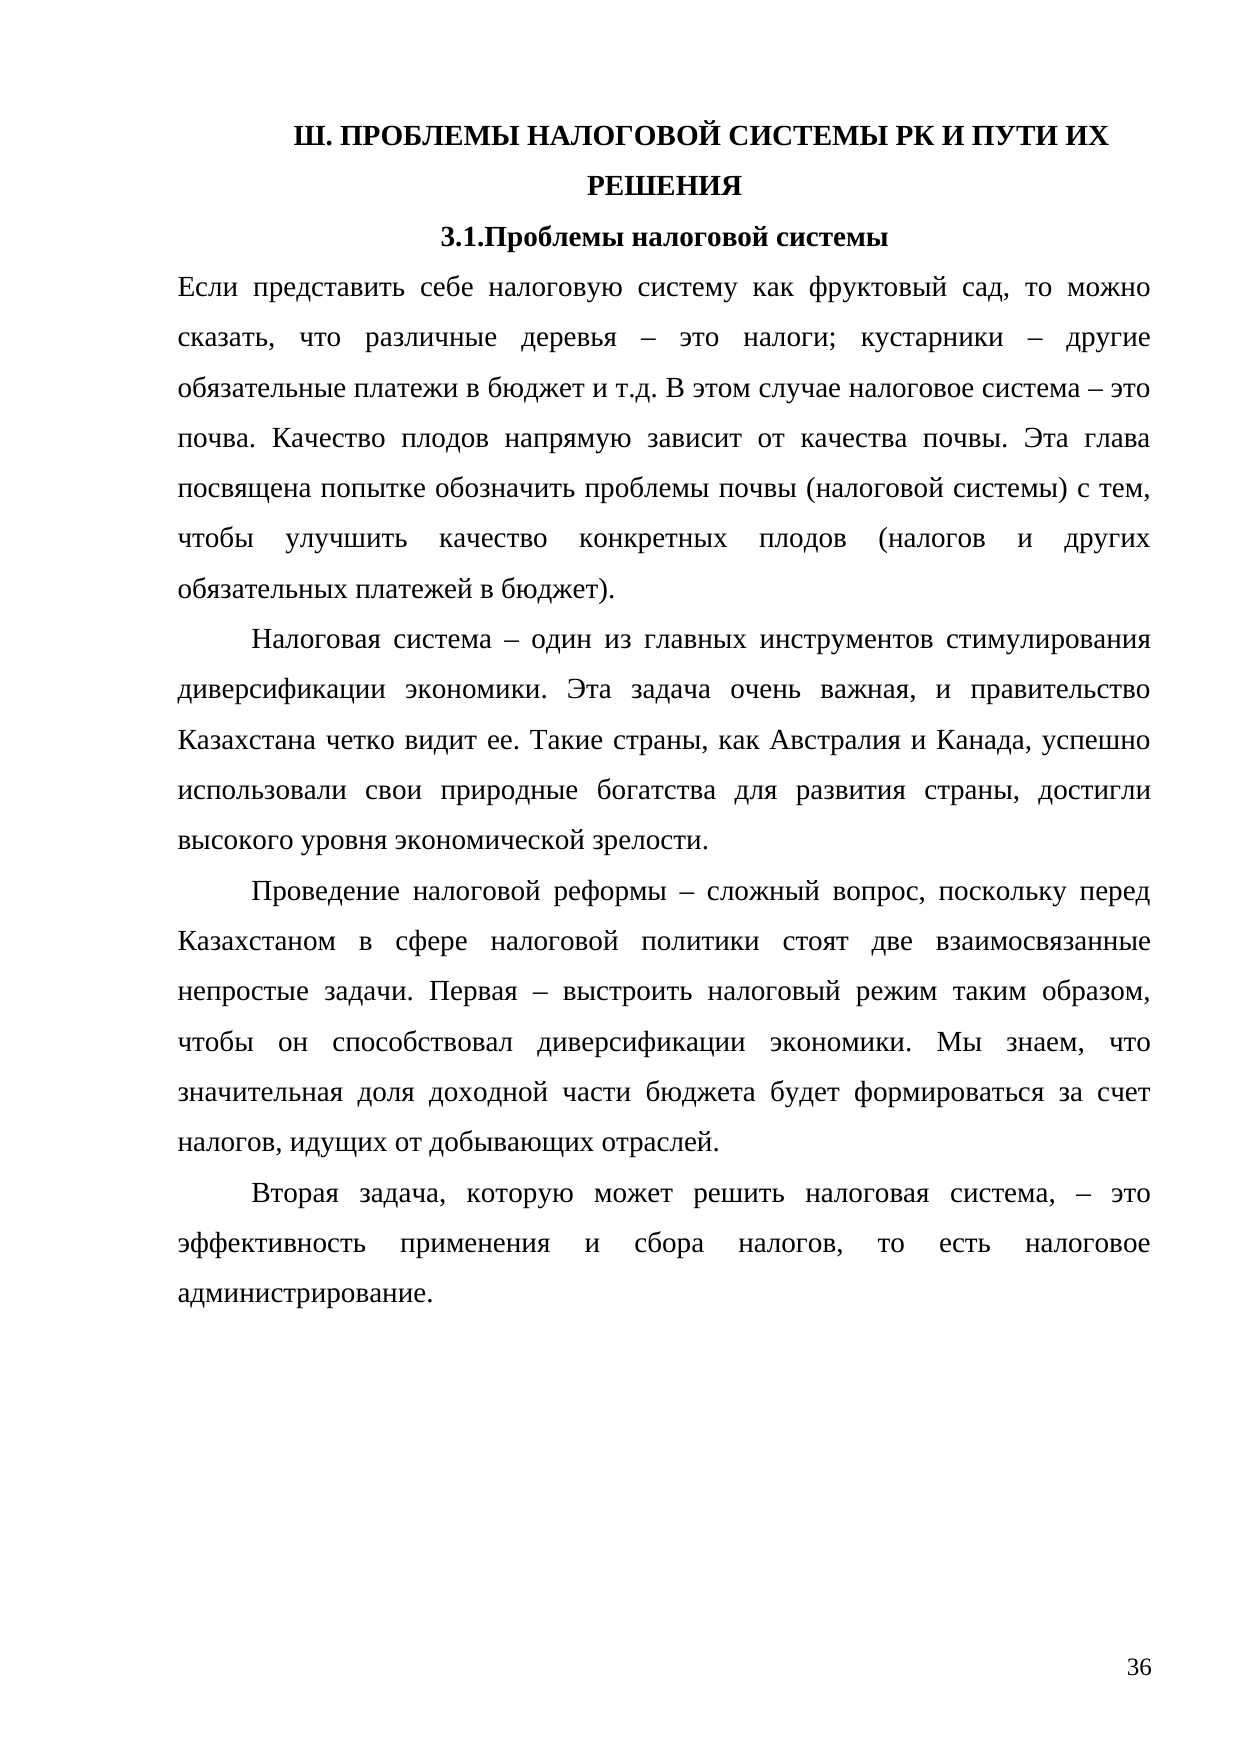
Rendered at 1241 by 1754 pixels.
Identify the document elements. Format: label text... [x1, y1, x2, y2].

text Налоговая система – один из главных инструментов стимулирования диверсификации экономики. Эта задача очень важная, и правительство Казахстана четко видит ее. Такие страны, как Австралия и Канада, успешно использовали свои природные богатства для развития страны, достигли высокого уровня экономической зрелости. [177, 621, 1152, 856]
text Вторая задача, которую может решить налоговая система, – это эффективность применения и сбора налогов, то есть налоговое администрирование. [177, 1175, 1152, 1309]
text Если представить себе налоговую систему как фруктовый сад, то можно сказать, что различные деревья – это налоги; кустарники – другие обязательные платежи в бюджет и т.д. В этом случае налоговое система – это почва. Качество плодов напрямую зависит от качества почвы. Эта глава посвящена попытке обозначить проблемы почвы (налоговой системы) с тем, чтобы улучшить качество конкретных плодов (налогов и других обязательных платежей в бюджет). [177, 269, 1152, 604]
text Проведение налоговой реформы – сложный вопрос, поскольку перед Казахстаном в сфере налоговой политики стоят две взаимосвязанные непростые задачи. Первая – выстроить налоговый режим таким образом, чтобы он способствовал диверсификации экономики. Мы знаем, что значительная доля доходной части бюджета будет формироваться за счет налогов, идущих от добывающих отраслей. [177, 873, 1152, 1158]
text Ш. ПРОБЛЕМЫ НАЛОГОВОЙ СИСТЕМЫ РК И ПУТИ ИХ РЕШЕНИЯ 3.1.Проблемы налоговой системы [177, 118, 1152, 252]
